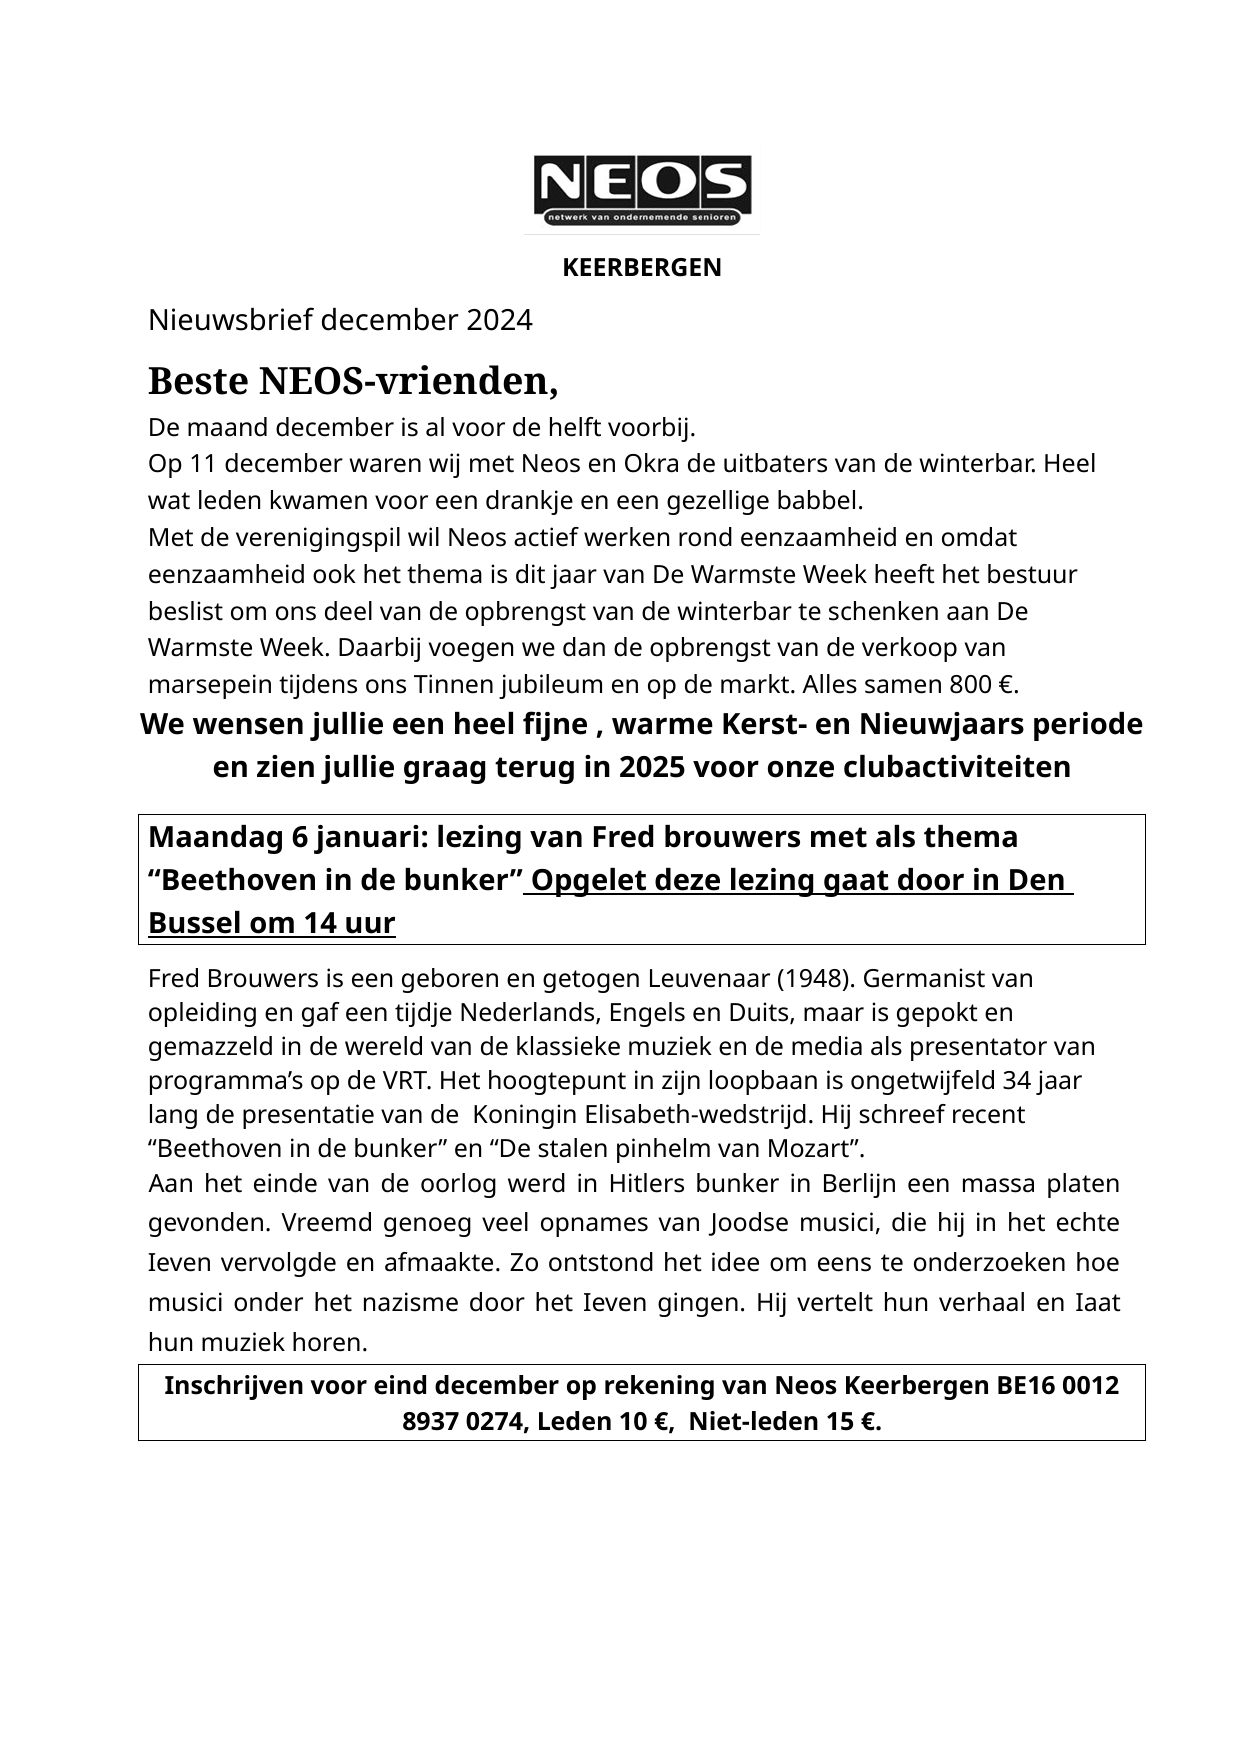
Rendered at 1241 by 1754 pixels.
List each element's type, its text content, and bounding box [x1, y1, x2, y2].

text We wensen jullie een heel fijne , warme Kerst- en Nieuwjaars periode en zien jullie graag terug in 2025 voor onze clubactiviteiten [118, 703, 1166, 786]
text Fred Brouwers is een geboren en getogen Leuvenaar (1948). Germanist van opleiding en gaf een tijdje Nederlands, Engels en Duits, maar is gepokt en gemazzeld in de wereld van de klassieke muziek en de media als presentator van programma’s op de VRT. Het hoogtepunt in zijn loopbaan is ongetwijfeld 34 jaar lang de presentatie van de Koningin Elisabeth-wedstrijd. Hij schreef recent “Beethoven in de bunker” en “De stalen pinhelm van Mozart”. [148, 961, 1137, 1165]
text Beste NEOS-vrienden, [148, 354, 1137, 405]
text Inschrijven voor eind december op rekening van Neos Keerbergen BE16 0012 8937 0274, Leden 10 €, Niet-leden 15 €. [139, 1365, 1145, 1440]
text Nieuwsbrief december 2024 [148, 299, 1137, 339]
text De maand december is al voor de helft voorbij. [148, 409, 1137, 443]
text Aan het einde van de oorlog werd in Hitlers bunker in Berlijn een massa platen gevonden. Vreemd genoeg veel opnames van Joodse musici, die hij in het echte Ieven vervolgde en afmaakte. Zo ontstond het idee om eens te onderzoeken hoe musici onder het nazisme door het Ieven gingen. Hij vertelt hun verhaal en Iaat hun muziek horen. [148, 1165, 1122, 1358]
text Op 11 december waren wij met Neos en Okra de uitbaters van de winterbar. Heel wat leden kwamen voor een drankje en een gezellige babbel. [148, 446, 1137, 517]
picture [524, 147, 761, 235]
text Maandag 6 januari: lezing van Fred brouwers met als thema “Beethoven in de bunker” Opgelet deze lezing gaat door in Den Bussel om 14 uur [139, 815, 1145, 944]
text KEERBERGEN [148, 250, 1137, 284]
text Met de verenigingspil wil Neos actief werken rond eenzaamheid en omdat eenzaamheid ook het thema is dit jaar van De Warmste Week heeft het bestuur beslist om ons deel van de opbrengst van de winterbar te schenken aan De Warmste Week. Daarbij voegen we dan de opbrengst van de verkoop van marsepein tijdens ons Tinnen jubileum en op de markt. Alles samen 800 €. [148, 520, 1137, 701]
